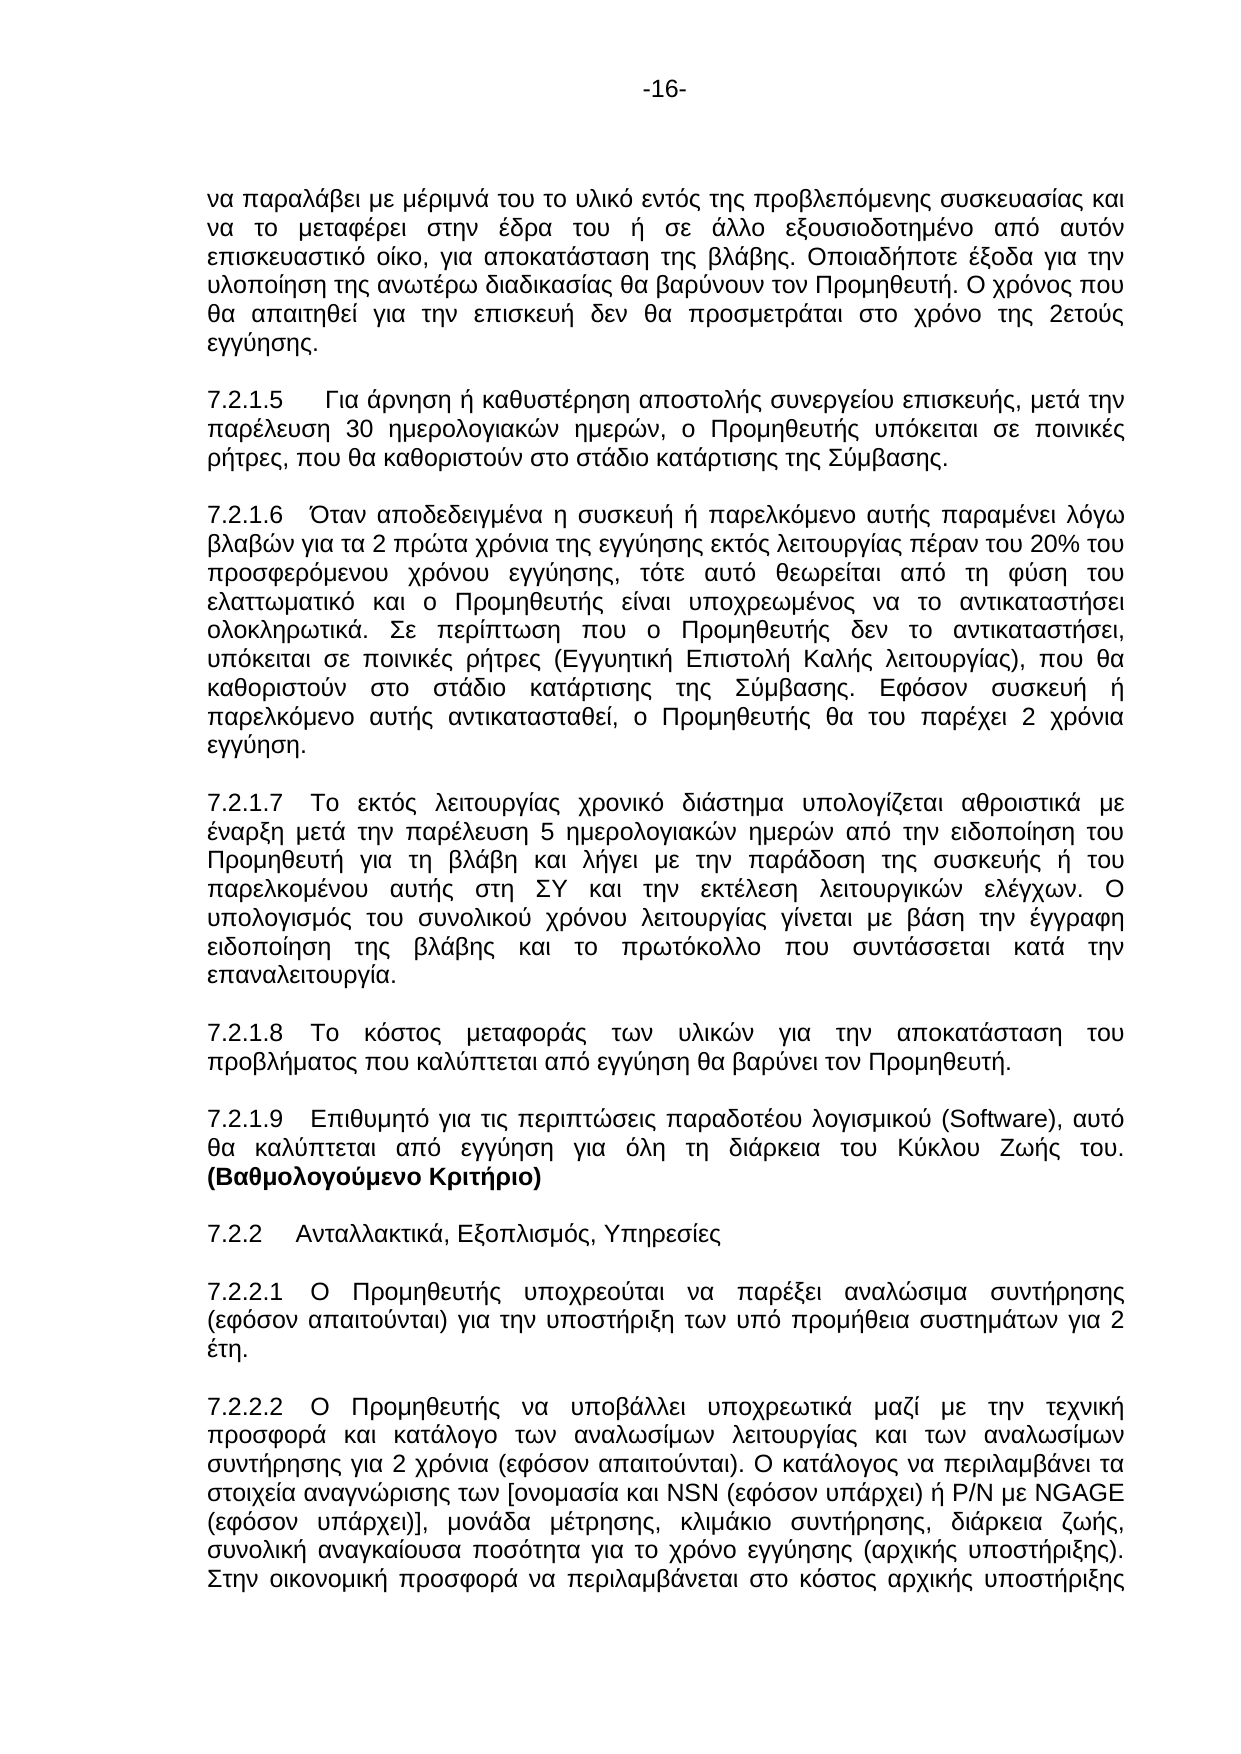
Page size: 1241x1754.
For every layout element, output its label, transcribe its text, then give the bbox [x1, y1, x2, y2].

text 7.2.1.5 Για άρνηση ή καθυστέρηση αποστολής συνεργείου επισκευής, μετά την παρέλευση 30 ημερολογιακών ημερών, ο Προμηθευτής υπόκειται σε ποινικές ρήτρες, που θα καθοριστούν στο στάδιο κατάρτισης της Σύμβασης. [207, 385, 1126, 472]
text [207, 1392, 1126, 1593]
text 7.2.1.7 Το εκτός λειτουργίας χρονικό διάστημα υπολογίζεται αθροιστικά με έναρξη μετά την παρέλευση 5 ημερολογιακών ημερών από την ειδοποίηση του Προμηθευτή για τη βλάβη και λήγει με την παράδοση της συσκευής ή του παρελκομένου αυτής στη ΣΥ και την εκτέλεση λειτουργικών ελέγχων. Ο υπολογισμός του συνολικού χρόνου λειτουργίας γίνεται με βάση την έγγραφη ειδοποίηση της βλάβης και το πρωτόκολλο που συντάσσεται κατά την επαναλειτουργία. [207, 788, 1126, 989]
text 7.2.1.9 Επιθυμητό για τις περιπτώσεις παραδοτέου λογισμικού (Software), αυτό θα καλύπτεται από εγγύηση για όλη τη διάρκεια του Κύκλου Ζωής του. (Βαθμολογούμενο Κριτήριο) [207, 1104, 1126, 1190]
text 7.2.2.1 Ο Προμηθευτής υποχρεούται να παρέξει αναλώσιμα συντήρησης (εφόσον απαιτούνται) για την υποστήριξη των υπό προμήθεια συστημάτων για 2 έτη. [207, 1277, 1126, 1363]
text 7.2.1.6 Όταν αποδεδειγμένα η συσκευή ή παρελκόμενο αυτής παραμένει λόγω βλαβών για τα 2 πρώτα χρόνια της εγγύησης εκτός λειτουργίας πέραν του 20% του προσφερόμενου χρόνου εγγύησης, τότε αυτό θεωρείται από τη φύση του ελαττωματικό και ο Προμηθευτής είναι υποχρεωμένος να το αντικαταστήσει ολοκληρωτικά. Σε περίπτωση που ο Προμηθευτής δεν το αντικαταστήσει, υπόκειται σε ποινικές ρήτρες (Εγγυητική Επιστολή Καλής λειτουργίας), που θα καθοριστούν στο στάδιο κατάρτισης της Σύμβασης. Εφόσον συσκευή ή παρελκόμενο αυτής αντικατασταθεί, ο Προμηθευτής θα του παρέχει 2 χρόνια εγγύηση. [207, 500, 1126, 759]
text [207, 184, 1126, 357]
subtitle Ανταλλακτικά, Εξοπλισμός, Υπηρεσίες [207, 1219, 1122, 1248]
text 7.2.1.8 Το κόστος μεταφοράς των υλικών για την αποκατάσταση του προβλήματος που καλύπτεται από εγγύηση θα βαρύνει τον Προμηθευτή. [207, 1018, 1126, 1075]
